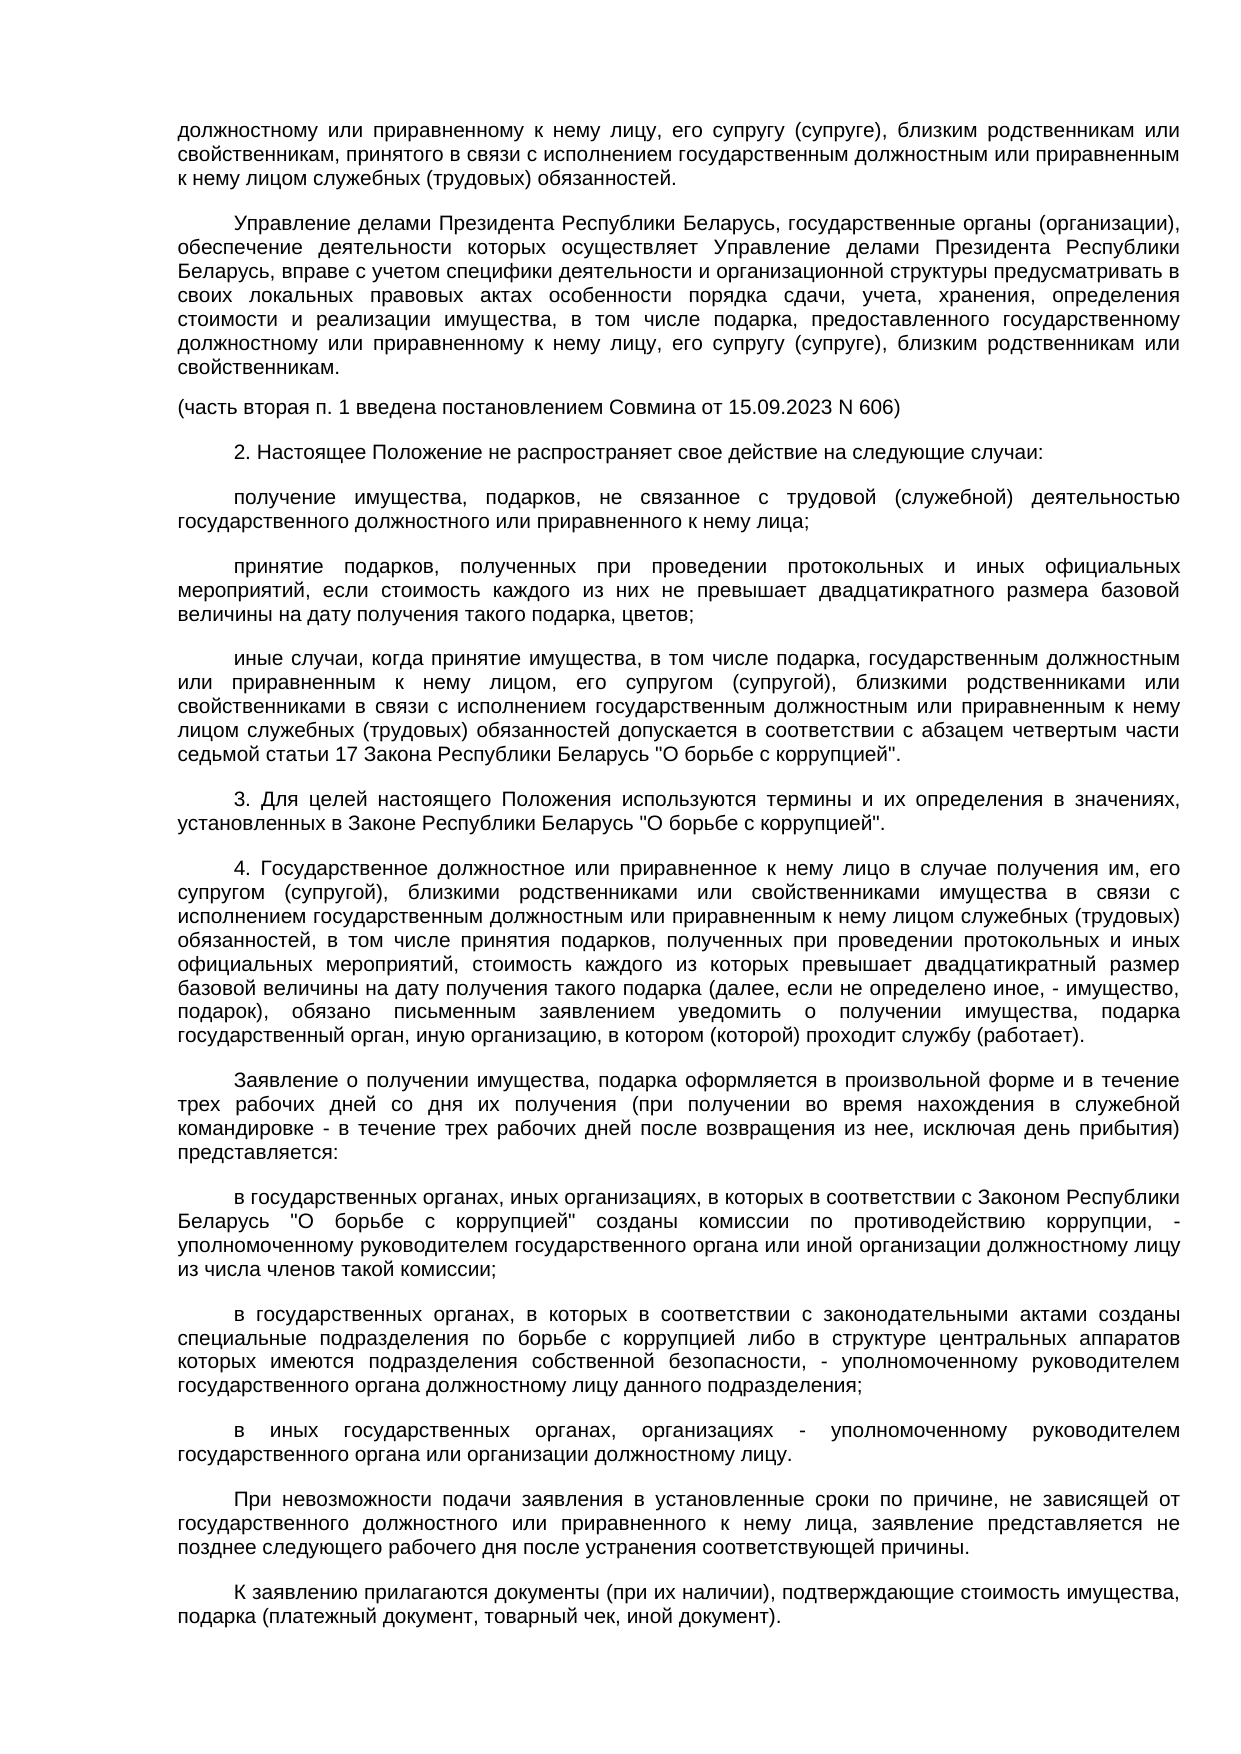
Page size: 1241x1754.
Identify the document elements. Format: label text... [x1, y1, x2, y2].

text в государственных органах, в которых в соответствии с законодательными актами созданы специальные подразделения по борьбе с коррупцией либо в структуре центральных аппаратов которых имеются подразделения собственной безопасности, - уполномоченному руководителем государственного органа должностному лицу данного подразделения; [177, 1301, 1181, 1397]
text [177, 118, 1181, 190]
text Управление делами Президента Республики Беларусь, государственные органы (организации), обеспечение деятельности которых осуществляет Управление делами Президента Республики Беларусь, вправе с учетом специфики деятельности и организационной структуры предусматривать в своих локальных правовых актах особенности порядка сдачи, учета, хранения, определения стоимости и реализации имущества, в том числе подарка, предоставленного государственному должностному или приравненному к нему лицу, его супругу (супруге), близким родственникам или свойственникам. [177, 211, 1181, 378]
text К заявлению прилагаются документы (при их наличии), подтверждающие стоимость имущества, подарка (платежный документ, товарный чек, иной документ). [177, 1579, 1181, 1627]
text 4. Государственное должностное или приравненное к нему лицо в случае получения им, его супругом (супругой), близкими родственниками или свойственниками имущества в связи с исполнением государственным должностным или приравненным к нему лицом служебных (трудовых) обязанностей, в том числе принятия подарков, полученных при проведении протокольных и иных официальных мероприятий, стоимость каждого из которых превышает двадцатикратный размер базовой величины на дату получения такого подарка (далее, если не определено иное, - имущество, подарок), обязано письменным заявлением уведомить о получении имущества, подарка государственный орган, иную организацию, в котором (которой) проходит службу (работает). [177, 856, 1181, 1047]
text (часть вторая п. 1 введена постановлением Совмина от 15.09.2023 N 606) [177, 395, 1181, 419]
text в иных государственных органах, организациях - уполномоченному руководителем государственного органа или организации должностному лицу. [177, 1418, 1181, 1466]
text 2. Настоящее Положение не распространяет свое действие на следующие случаи: [177, 440, 1181, 464]
text При невозможности подачи заявления в установленные сроки по причине, не зависящей от государственного должностного или приравненного к нему лица, заявление представляется не позднее следующего рабочего дня после устранения соответствующей причины. [177, 1487, 1181, 1559]
text Заявление о получении имущества, подарка оформляется в произвольной форме и в течение трех рабочих дней со дня их получения (при получении во время нахождения в служебной командировке - в течение трех рабочих дней после возвращения из нее, исключая день прибытия) представляется: [177, 1068, 1181, 1164]
text в государственных органах, иных организациях, в которых в соответствии с Законом Республики Беларусь "О борьбе с коррупцией" созданы комиссии по противодействию коррупции, - уполномоченному руководителем государственного органа или иной организации должностному лицу из числа членов такой комиссии; [177, 1185, 1181, 1281]
text получение имущества, подарков, не связанное с трудовой (служебной) деятельностью государственного должностного или приравненного к нему лица; [177, 485, 1181, 533]
text 3. Для целей настоящего Положения используются термины и их определения в значениях, установленных в Законе Республики Беларусь "О борьбе с коррупцией". [177, 787, 1181, 835]
text принятие подарков, полученных при проведении протокольных и иных официальных мероприятий, если стоимость каждого из них не превышает двадцатикратного размера базовой величины на дату получения такого подарка, цветов; [177, 553, 1181, 625]
text иные случаи, когда принятие имущества, в том числе подарка, государственным должностным или приравненным к нему лицом, его супругом (супругой), близкими родственниками или свойственниками в связи с исполнением государственным должностным или приравненным к нему лицом служебных (трудовых) обязанностей допускается в соответствии с абзацем четвертым части седьмой статьи 17 Закона Республики Беларусь "О борьбе с коррупцией". [177, 646, 1181, 766]
